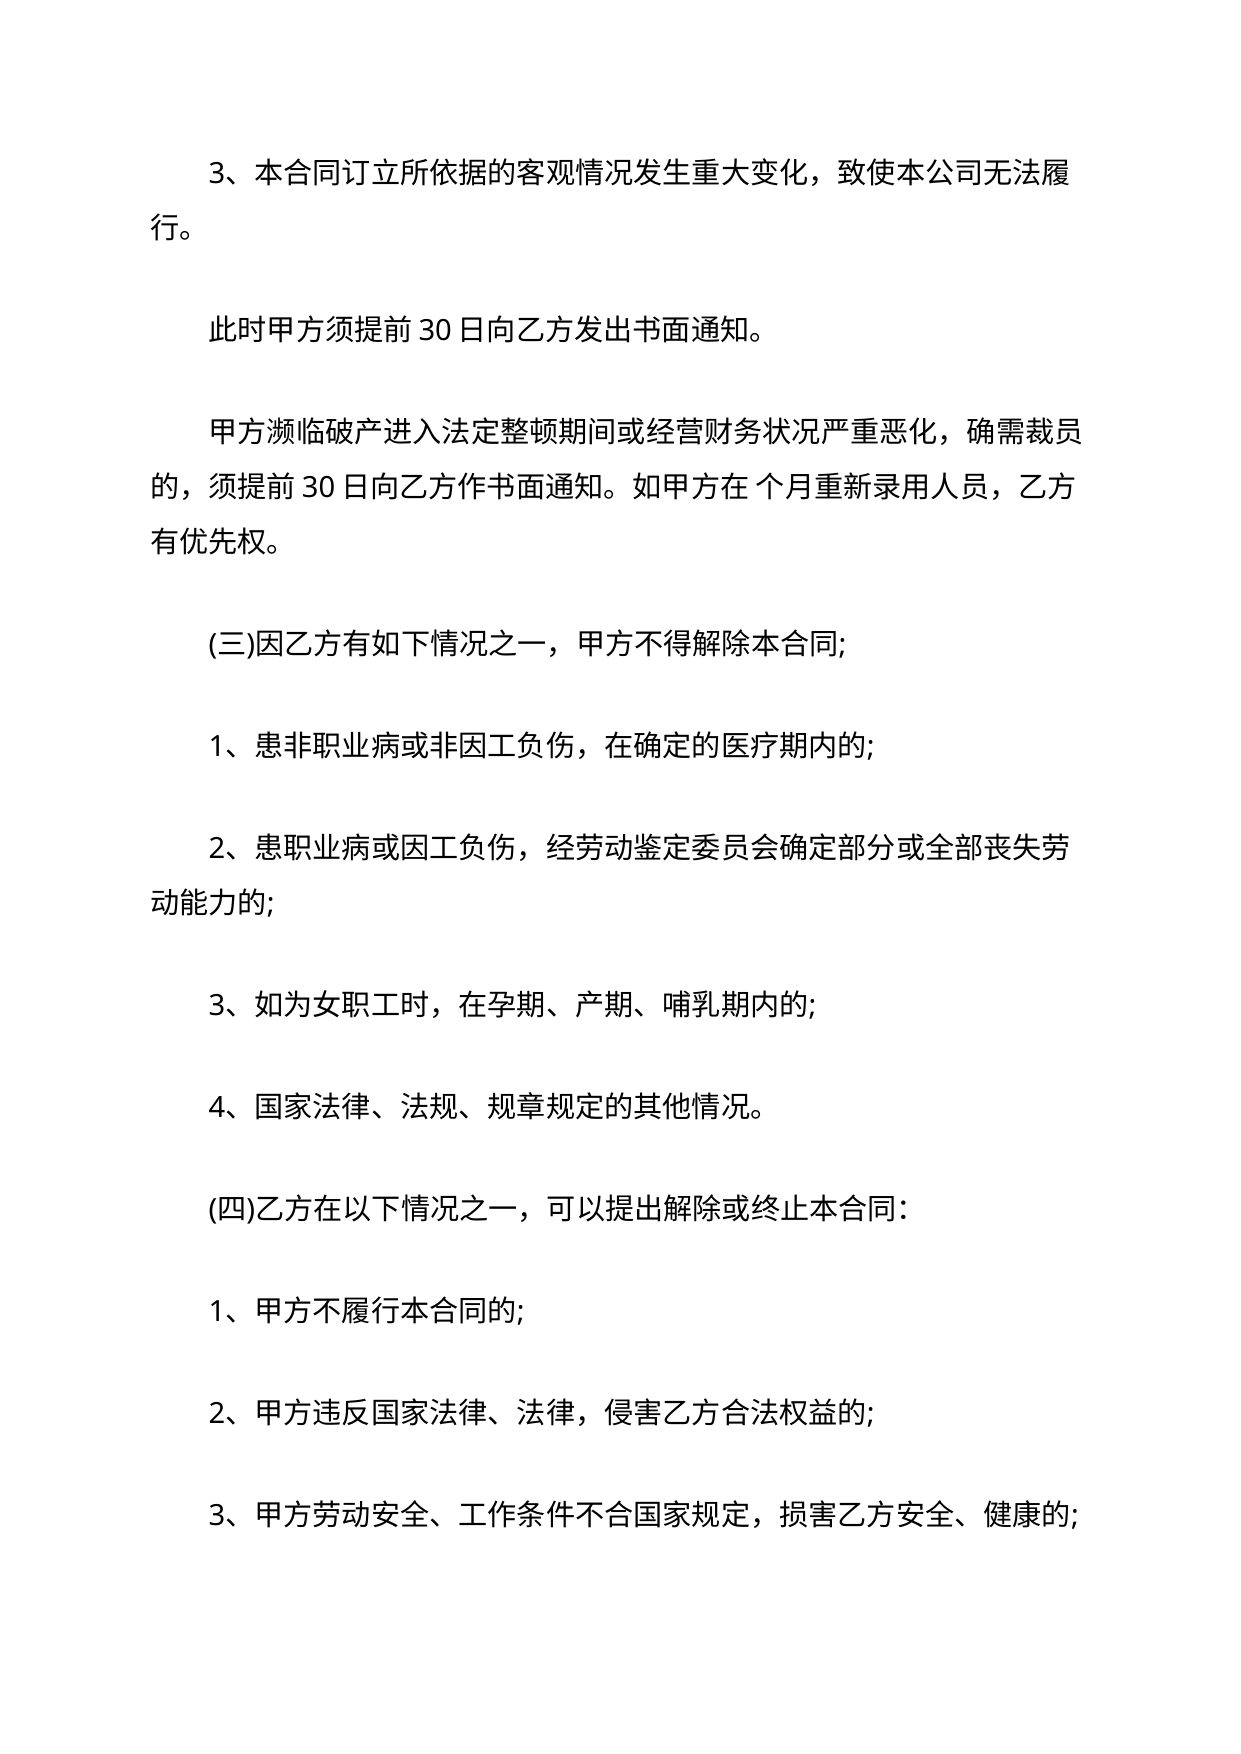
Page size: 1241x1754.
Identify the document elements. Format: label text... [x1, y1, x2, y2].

text 3、甲方劳动安全、工作条件不合国家规定，损害乙方安全、健康的; [150, 1491, 1090, 1534]
text 3、本合同订立所依据的客观情况发生重大变化，致使本公司无法履行。 [150, 150, 1090, 247]
text 1、患非职业病或非因工负伤，在确定的医疗期内的; [150, 722, 1090, 765]
text (四)乙方在以下情况之一，可以提出解除或终止本合同： [150, 1185, 1090, 1228]
text 2、甲方违反国家法律、法律，侵害乙方合法权益的; [150, 1389, 1090, 1432]
text 4、国家法律、法规、规章规定的其他情况。 [150, 1083, 1090, 1126]
text 1、甲方不履行本合同的; [150, 1287, 1090, 1330]
text 甲方濒临破产进入法定整顿期间或经营财务状况严重恶化，确需裁员的，须提前30日向乙方作书面通知。如甲方在 个月重新录用人员，乙方有优先权。 [150, 409, 1090, 561]
text 3、如为女职工时，在孕期、产期、哺乳期内的; [150, 981, 1090, 1024]
text (三)因乙方有如下情况之一，甲方不得解除本合同; [150, 620, 1090, 663]
text 此时甲方须提前30日向乙方发出书面通知。 [150, 307, 1090, 349]
text 2、患职业病或因工负伤，经劳动鉴定委员会确定部分或全部丧失劳动能力的; [150, 824, 1090, 922]
